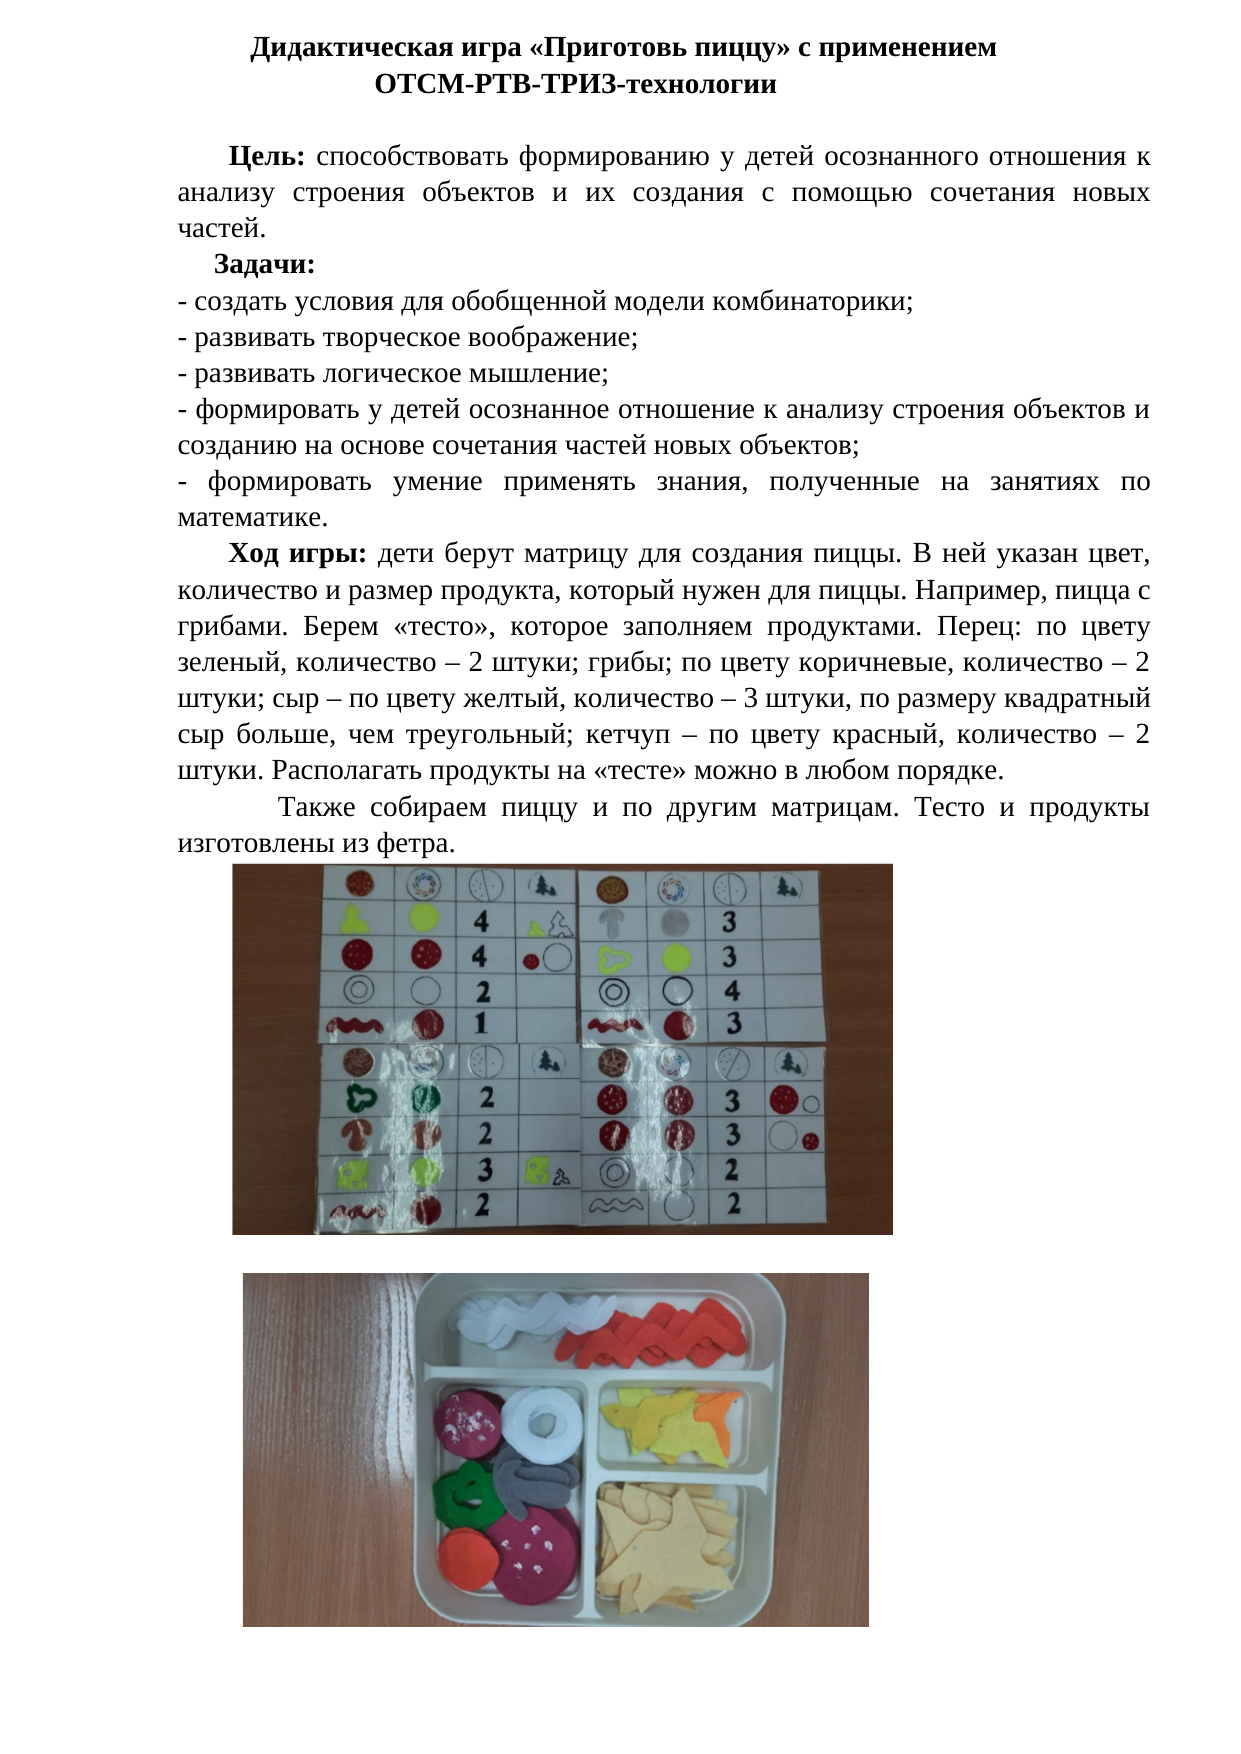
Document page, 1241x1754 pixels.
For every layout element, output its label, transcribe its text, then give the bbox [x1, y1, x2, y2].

text - формировать у детей осознанное отношение к анализу строения объектов и созданию на основе сочетания частей новых объектов; [177, 391, 1152, 461]
text - развивать творческое воображение; [177, 319, 1152, 352]
text Цель: способствовать формированию у детей осознанного отношения к анализу строения объектов и их создания с помощью сочетания новых частей. [177, 138, 1152, 244]
text - формировать умение применять знания, полученные на занятиях по математике. [177, 463, 1152, 533]
text Дидактическая игра «Приготовь пиццу» с применением [177, 29, 1152, 63]
text Ход игры: дети берут матрицу для создания пиццы. В ней указан цвет, количество и размер продукта, который нужен для пиццы. Например, пицца с грибами. Берем «тесто», которое заполняем продуктами. Перец: по цвету зеленый, количество – 2 штуки; грибы; по цвету коричневые, количество – 2 штуки; сыр – по цвету желтый, количество – 3 штуки, по размеру квадратный сыр больше, чем треугольный; кетчуп – по цвету красный, количество – 2 штуки. Располагать продукты на «тесте» можно в любом порядке. [177, 536, 1152, 786]
text Также собираем пиццу и по другим матрицам. Тесто и продукты изготовлены из фетра. [177, 789, 1152, 858]
picture [233, 864, 892, 1235]
text - создать условия для обобщенной модели комбинаторики; [177, 283, 1152, 316]
text ОТСМ-РТВ-ТРИЗ-технологии [177, 66, 1152, 99]
picture [242, 1273, 869, 1627]
text Задачи: [177, 246, 1152, 280]
text - развивать логическое мышление; [177, 355, 1152, 388]
